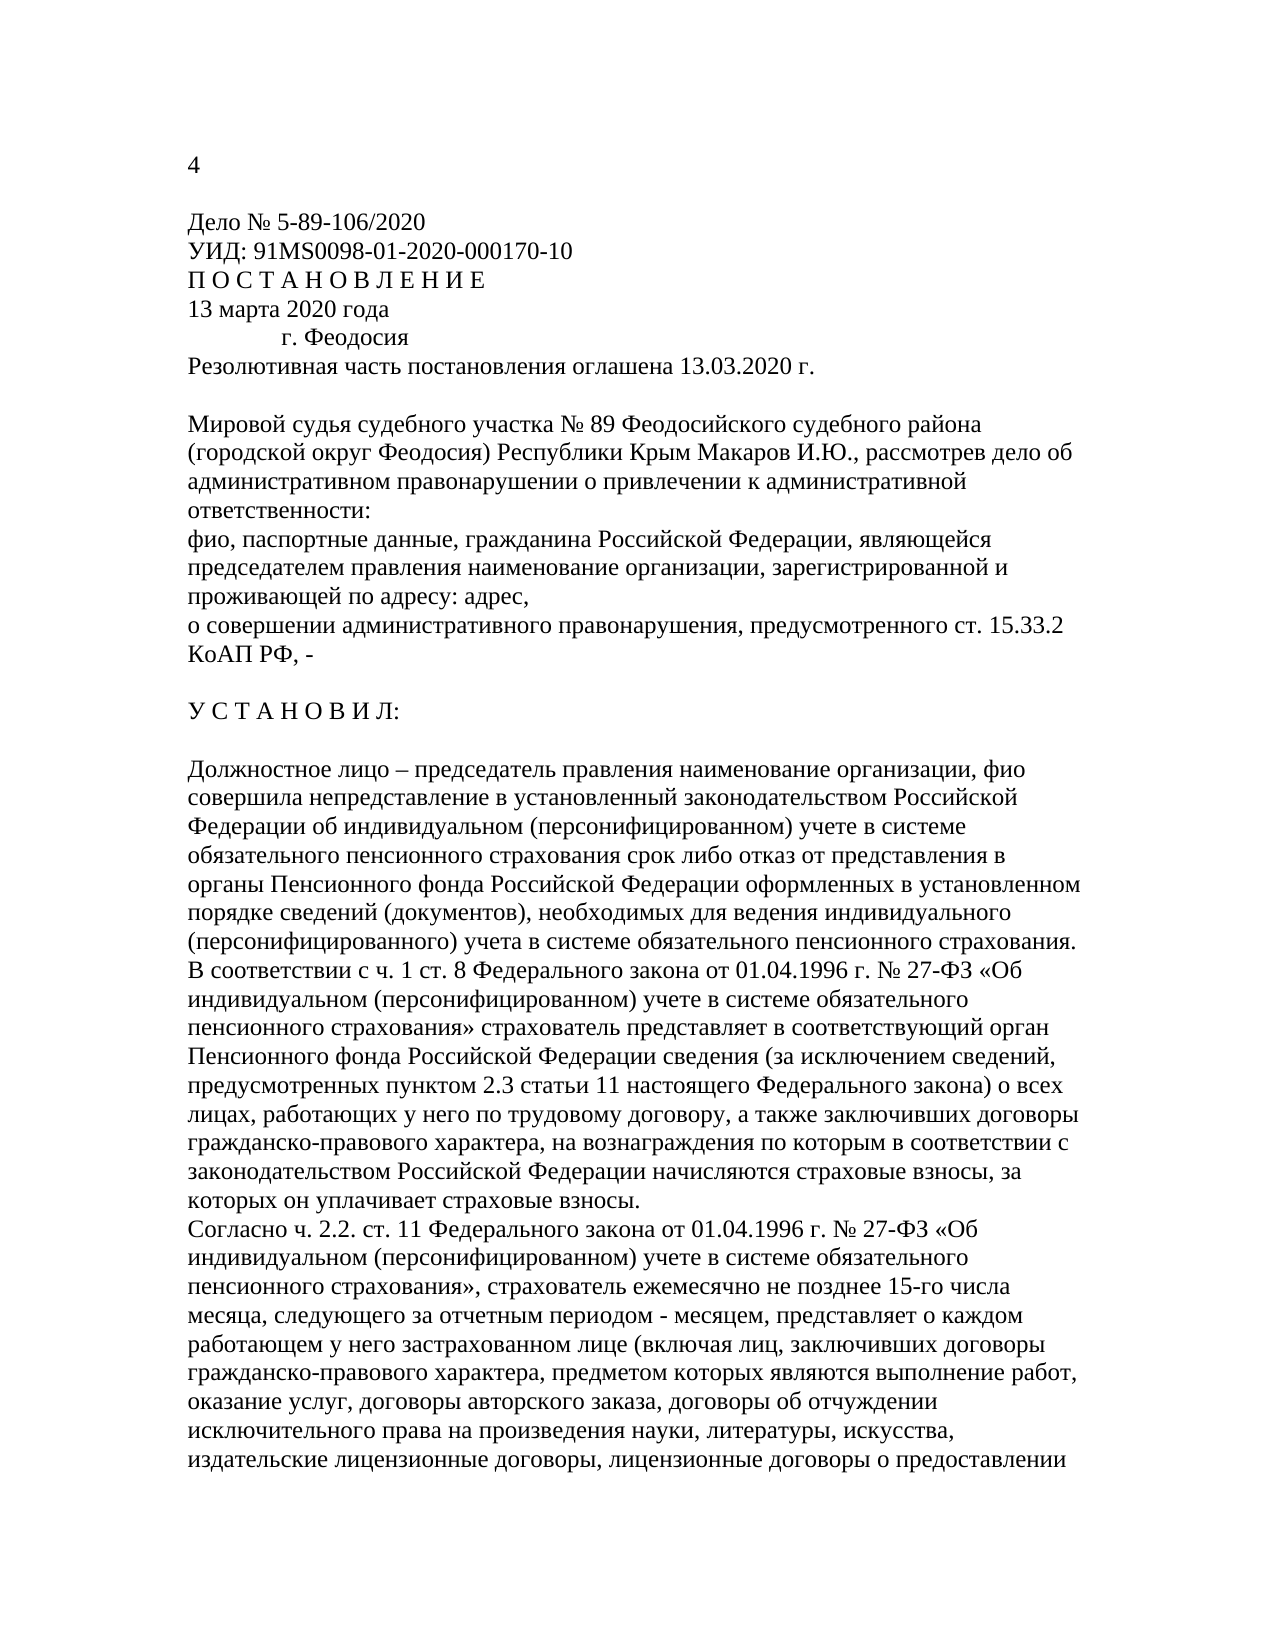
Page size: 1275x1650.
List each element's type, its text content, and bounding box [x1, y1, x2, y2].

text о совершении административного правонарушения, предусмотренного ст. 15.33.2 КоАП РФ, - [187, 610, 1087, 667]
text 4 [187, 150, 1087, 179]
text В соответствии с ч. 1 ст. 8 Федерального закона от 01.04.1996 г. № 27-ФЗ «Об индивидуальном (персонифицированном) учете в системе обязательного пенсионного страхования» страхователь представляет в соответствующий орган Пенсионного фонда Российской Федерации сведения (за исключением сведений, предусмотренных пунктом 2.3 статьи 11 настоящего Федерального закона) о всех лицах, работающих у него по трудовому договору, а также заключивших договоры гражданско-правового характера, на вознаграждения по которым в соответствии с законодательством Российской Федерации начисляются страховые взносы, за которых он уплачивает страховые взносы. [187, 955, 1087, 1214]
text фио, паспортные данные, гражданина Российской Федерации, являющейся председателем правления наименование организации, зарегистрированной и проживающей по адресу: адрес, [187, 524, 1087, 610]
text 13 марта 2020 года г. Феодосия [187, 294, 1087, 351]
text Должностное лицо – председатель правления наименование организации, фио совершила непредставление в установленный законодательством Российской Федерации об индивидуальном (персонифицированном) учете в системе обязательного пенсионного страхования срок либо отказ от представления в органы Пенсионного фонда Российской Федерации оформленных в установленном порядке сведений (документов), необходимых для ведения индивидуального (персонифицированного) учета в системе обязательного пенсионного страхования. [187, 754, 1087, 955]
text Мировой судья судебного участка № 89 Феодосийского судебного района (городской округ Феодосия) Республики Крым Макаров И.Ю., рассмотрев дело об административном правонарушении о привлечении к административной ответственности: [187, 409, 1087, 524]
text УИД: 91MS0098-01-2020-000170-10 [187, 236, 1087, 265]
text Резолютивная часть постановления оглашена 13.03.2020 г. [187, 351, 1087, 380]
text П О С Т А Н О В Л Е Н И Е [187, 265, 1087, 294]
text Дело № 5-89-106/2020 [187, 207, 1087, 236]
text У С Т А Н О В И Л: [187, 696, 1087, 725]
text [187, 1214, 1087, 1472]
